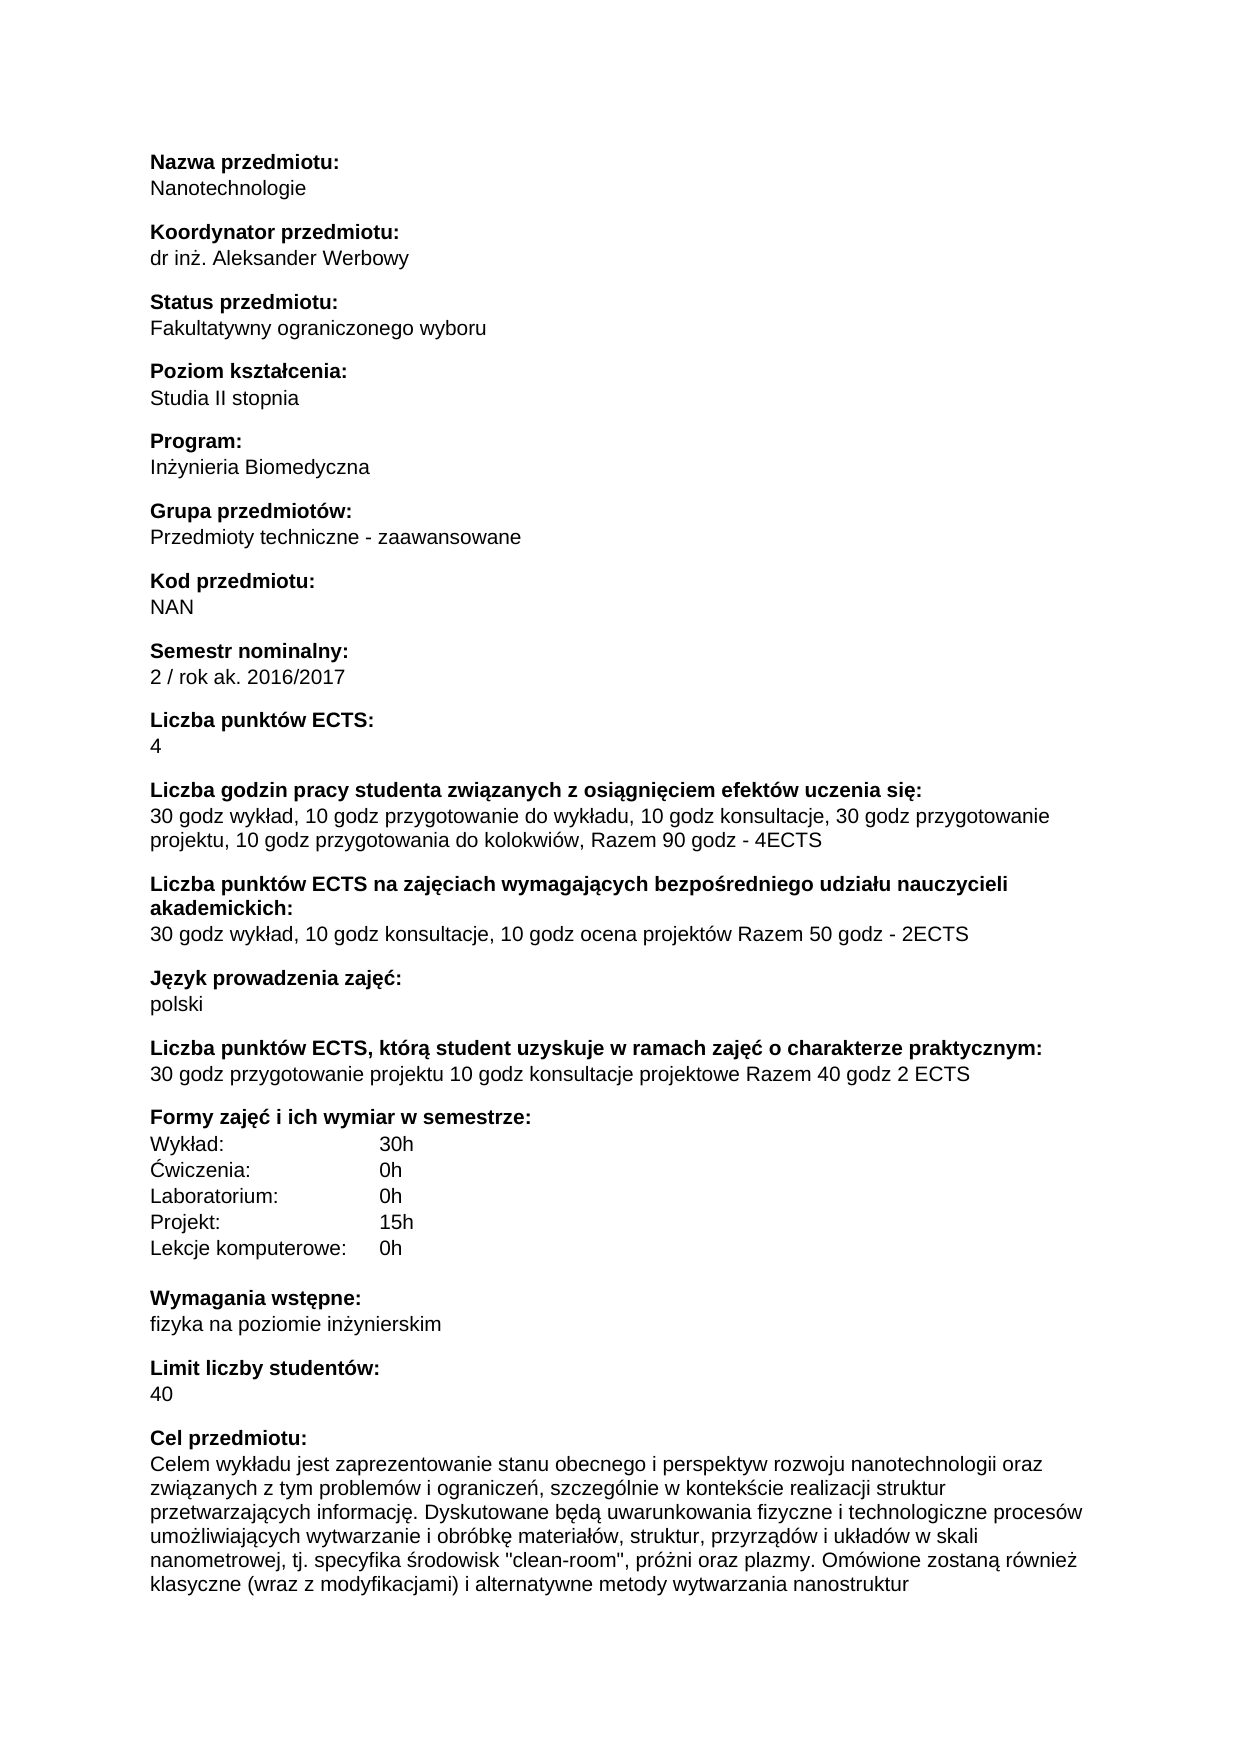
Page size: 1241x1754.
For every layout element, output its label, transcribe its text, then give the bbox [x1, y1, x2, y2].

text Limit liczby studentów: [150, 1356, 1090, 1380]
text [150, 1452, 1090, 1595]
text Kod przedmiotu: [150, 569, 1090, 593]
text 40 [150, 1382, 1090, 1406]
text 2 / rok ak. 2016/2017 [150, 664, 1090, 688]
text Przedmioty techniczne - zaawansowane [150, 525, 1090, 549]
table_cell Projekt: [140, 1210, 367, 1234]
text 4 [150, 734, 1090, 758]
text fizyka na poziomie inżynierskim [150, 1312, 1090, 1336]
text Koordynator przedmiotu: [150, 220, 1090, 244]
text Język prowadzenia zajęć: [150, 966, 1090, 989]
table_cell Laboratorium: [140, 1184, 367, 1208]
text 30 godz przygotowanie projektu 10 godz konsultacje projektowe Razem 40 godz 2 ECTS [150, 1061, 1090, 1085]
text Grupa przedmiotów: [150, 499, 1090, 523]
text Status przedmiotu: [150, 289, 1090, 313]
text Liczba punktów ECTS: [150, 708, 1090, 732]
table_cell 0h [369, 1234, 597, 1260]
text Nazwa przedmiotu: [150, 150, 1090, 174]
table_header Wykład: [140, 1132, 367, 1156]
text Liczba punktów ECTS, którą student uzyskuje w ramach zajęć o charakterze praktycznym: [150, 1035, 1090, 1059]
text dr inż. Aleksander Werbowy [150, 246, 1090, 270]
text polski [150, 992, 1090, 1016]
text Liczba godzin pracy studenta związanych z osiągnięciem efektów uczenia się: [150, 778, 1090, 802]
text NAN [150, 595, 1090, 619]
text Studia II stopnia [150, 385, 1090, 409]
text Semestr nominalny: [150, 638, 1090, 662]
text Wymagania wstępne: [150, 1286, 1090, 1310]
table_cell 15h [369, 1208, 597, 1234]
text Formy zajęć i ich wymiar w semestrze: [150, 1105, 1090, 1129]
text 30 godz wykład, 10 godz przygotowanie do wykładu, 10 godz konsultacje, 30 godz przygotowanie projektu, 10 godz przygotowania do kolokwiów, Razem 90 godz - 4ECTS [150, 804, 1090, 852]
table_header 30h [369, 1132, 597, 1156]
text Fakultatywny ograniczonego wyboru [150, 316, 1090, 339]
text Nanotechnologie [150, 176, 1090, 200]
text Liczba punktów ECTS na zajęciach wymagających bezpośredniego udziału nauczycieli akademickich: [150, 872, 1090, 920]
table_cell Ćwiczenia: [140, 1158, 367, 1182]
text Poziom kształcenia: [150, 359, 1090, 383]
table_cell 0h [369, 1156, 597, 1182]
text Inżynieria Biomedyczna [150, 455, 1090, 479]
table_cell Lekcje komputerowe: [140, 1236, 367, 1260]
text Program: [150, 429, 1090, 453]
table_cell 0h [369, 1182, 597, 1208]
text Cel przedmiotu: [150, 1426, 1090, 1449]
text 30 godz wykład, 10 godz konsultacje, 10 godz ocena projektów Razem 50 godz - 2ECTS [150, 922, 1090, 946]
